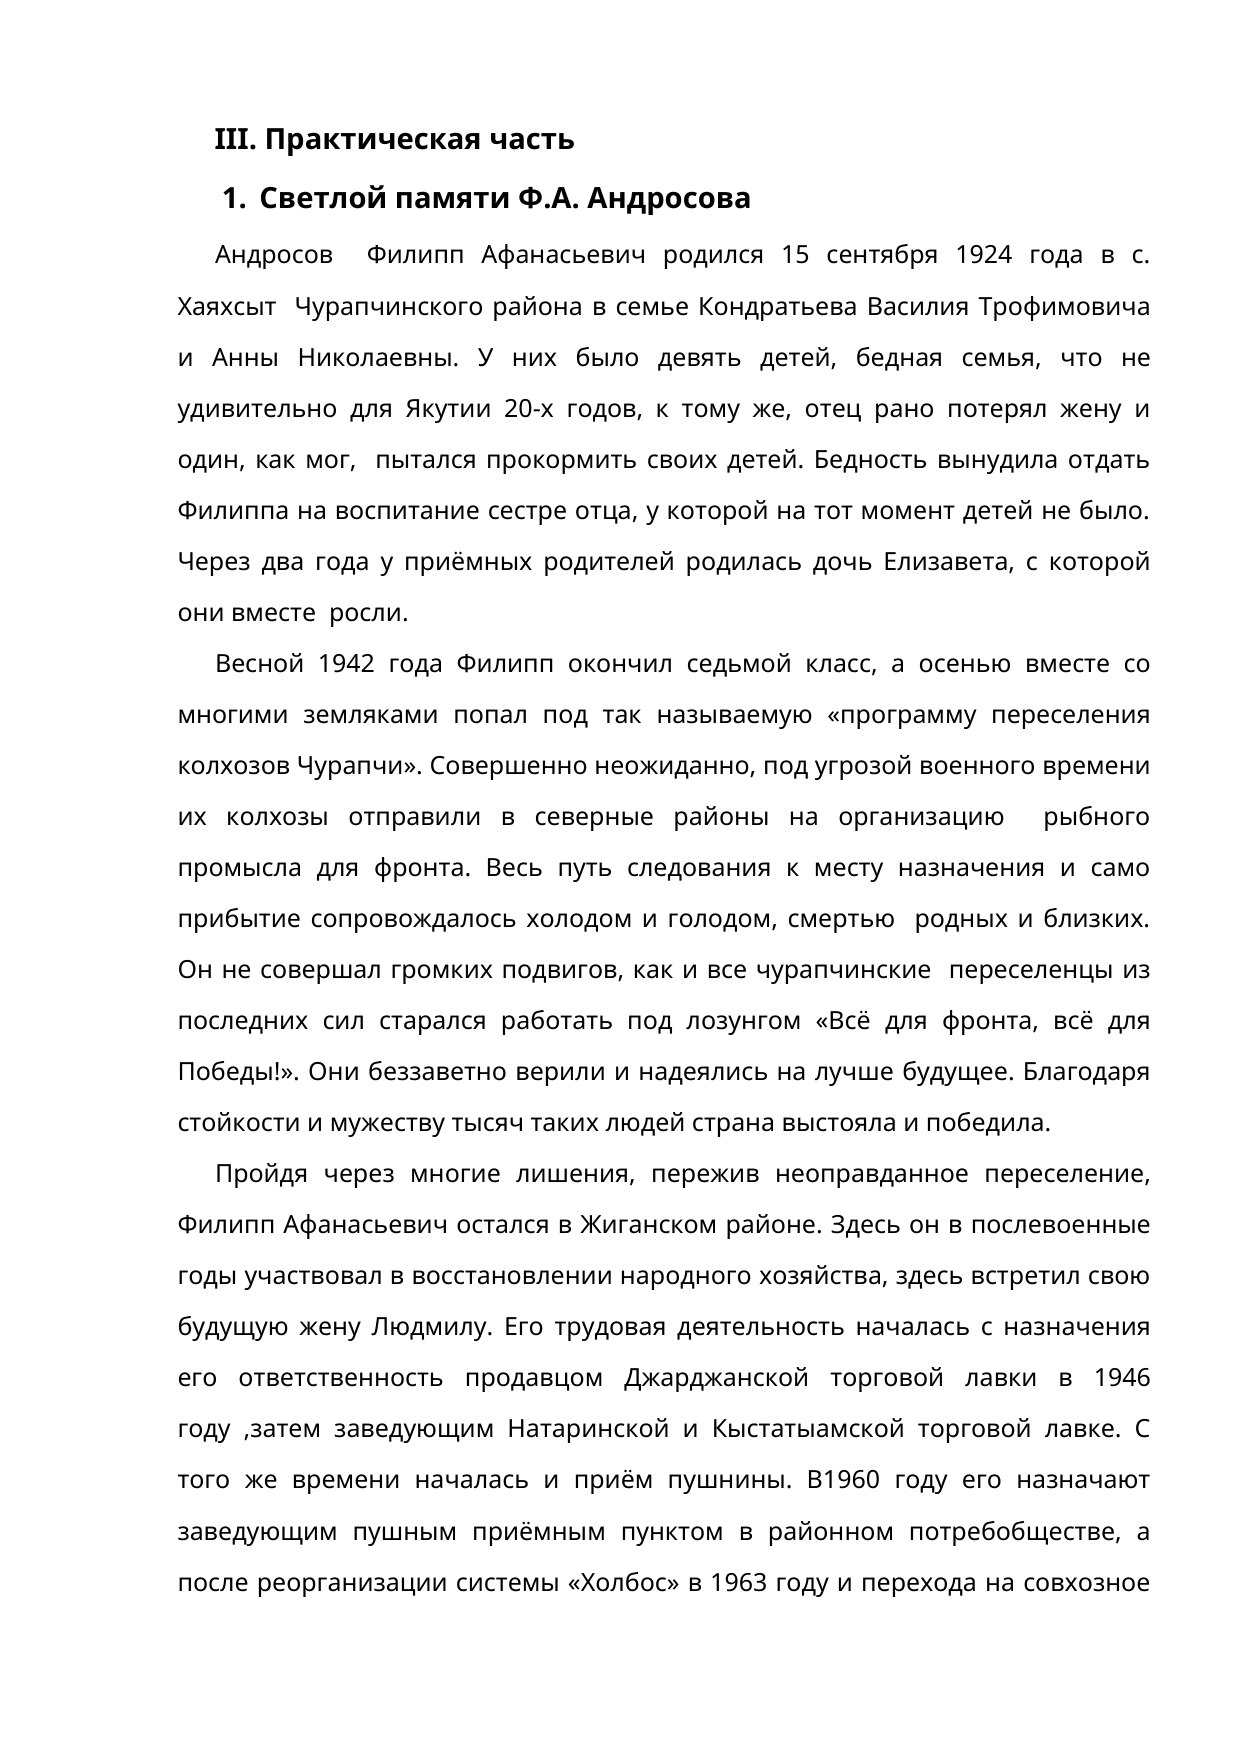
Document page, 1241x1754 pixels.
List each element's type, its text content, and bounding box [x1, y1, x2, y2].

list Светлой памяти Ф.А. Андросова [222, 178, 974, 217]
text III. Практическая часть [177, 118, 1152, 158]
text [177, 1156, 1152, 1598]
text Весной 1942 года Филипп окончил седьмой класс, а осенью вместе со многими земляками попал под так называемую «программу переселения колхозов Чурапчи». Совершенно неожиданно, под угрозой военного времени их колхозы отправили в северные районы на организацию рыбного промысла для фронта. Весь путь следования к месту назначения и само прибытие сопровождалось холодом и голодом, смертью родных и близких. Он не совершал громких подвигов, как и все чурапчинские переселенцы из последних сил старался работать под лозунгом «Всё для фронта, всё для Победы!». Они беззаветно верили и надеялись на лучше будущее. Благодаря стойкости и мужеству тысяч таких людей страна выстояла и победила. [177, 645, 1152, 1139]
text Андросов Филипп Афанасьевич родился 15 сентября 1924 года в с. Хаяхсыт Чурапчинского района в семье Кондратьева Василия Трофимовича и Анны Николаевны. У них было девять детей, бедная семья, что не удивительно для Якутии 20-х годов, к тому же, отец рано потерял жену и один, как мог, пытался прокормить своих детей. Бедность вынудила отдать Филиппа на воспитание сестре отца, у которой на тот момент детей не было. Через два года у приёмных родителей родилась дочь Елизавета, с которой они вместе росли. [177, 237, 1152, 628]
